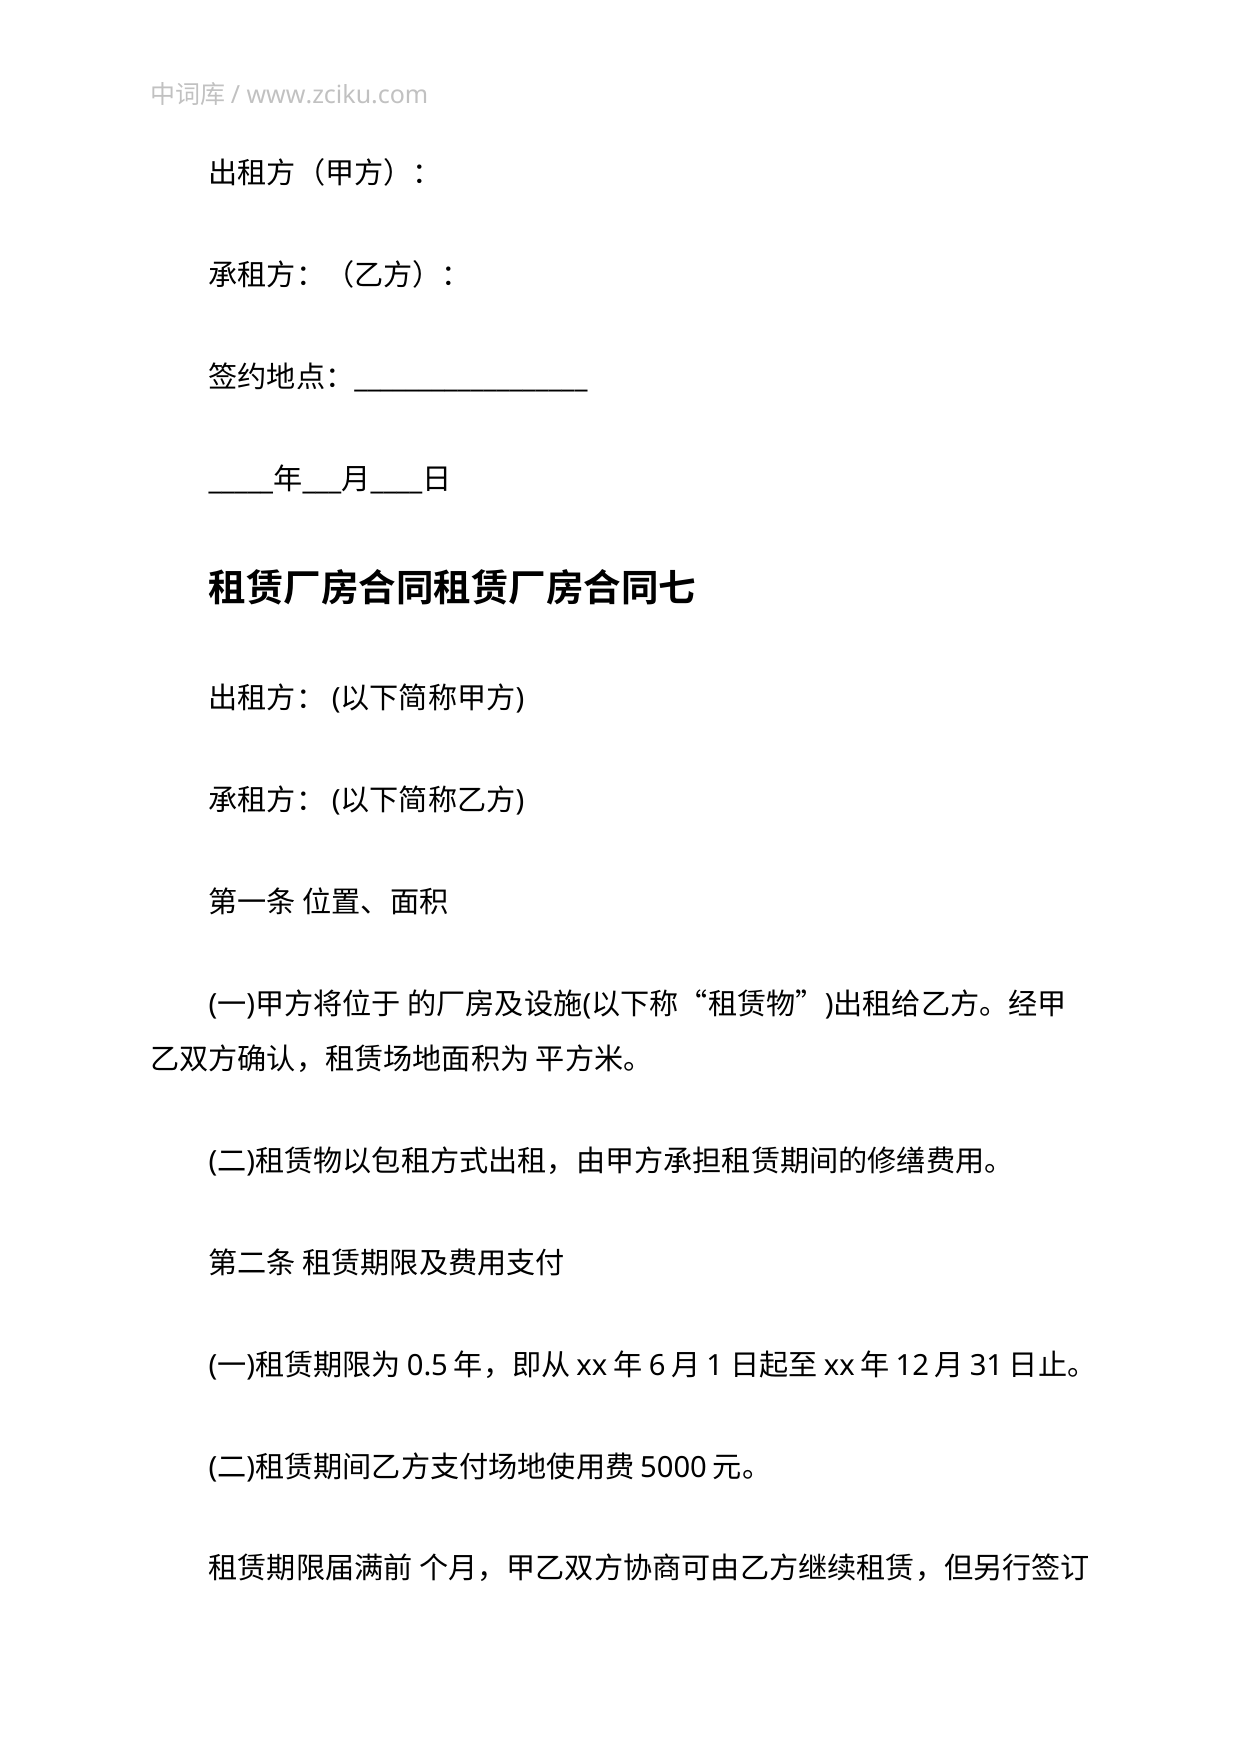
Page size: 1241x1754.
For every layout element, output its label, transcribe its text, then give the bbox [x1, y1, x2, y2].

text (一)租赁期限为0.5年，即从xx年 6月1 日起至xx年12月31日止。 [150, 1341, 1090, 1383]
text 出租方（甲方）： [150, 150, 1090, 192]
text 第二条 租赁期限及费用支付 [150, 1239, 1090, 1282]
text 承租方：（乙方）： [150, 252, 1090, 294]
text (二)租赁期间乙方支付场地使用费5000元。 [150, 1443, 1090, 1486]
text (一)甲方将位于 的厂房及设施(以下称“租赁物”)出租给乙方。经甲乙双方确认，租赁场地面积为 平方米。 [150, 981, 1090, 1078]
text 第一条 位置、面积 [150, 879, 1090, 921]
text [150, 1545, 1090, 1587]
text (二)租赁物以包租方式出租，由甲方承担租赁期间的修缮费用。 [150, 1137, 1090, 1180]
text 出租方： (以下简称甲方) [150, 675, 1090, 717]
text 签约地点：__________________ [150, 353, 1090, 396]
text _____年___月____日 [150, 456, 1090, 498]
text 承租方： (以下简称乙方) [150, 777, 1090, 819]
text 租赁厂房合同租赁厂房合同七 [150, 557, 1090, 612]
